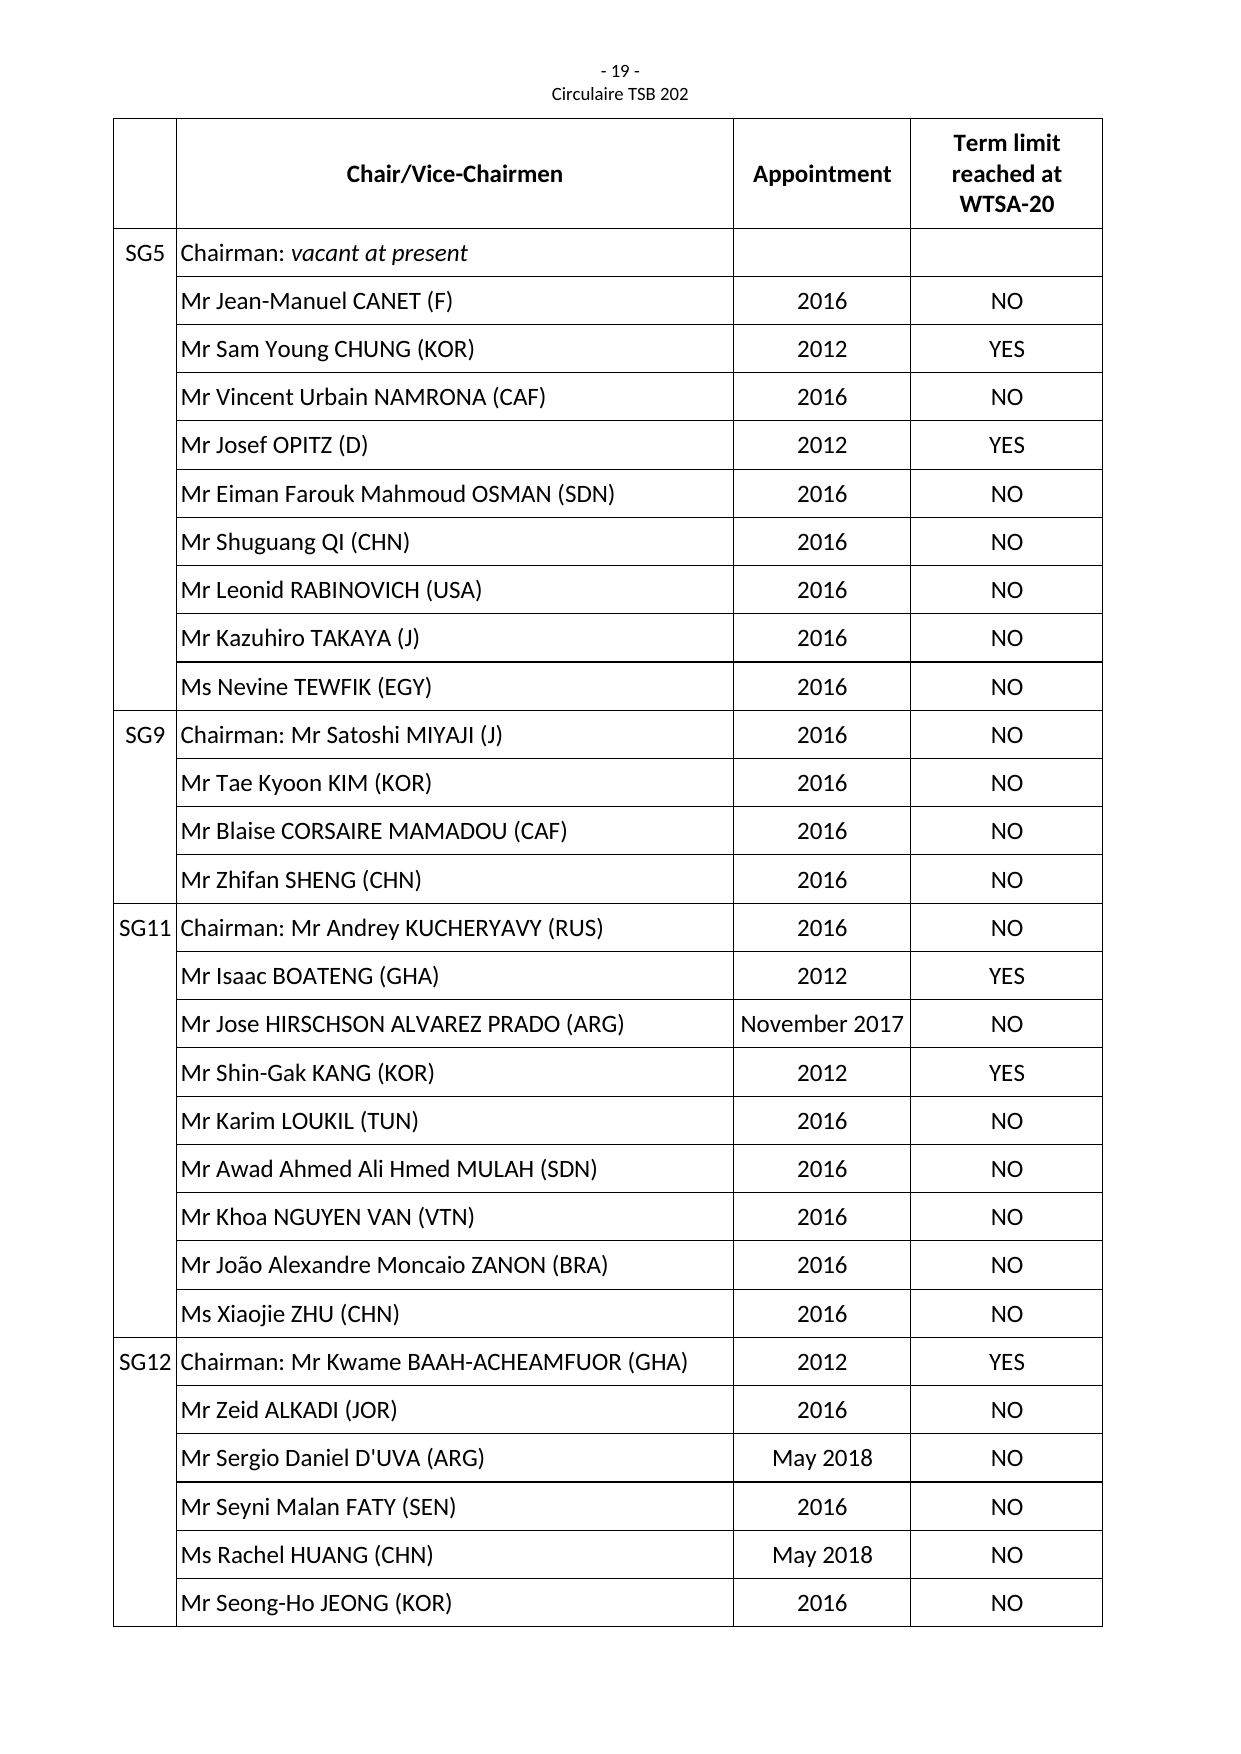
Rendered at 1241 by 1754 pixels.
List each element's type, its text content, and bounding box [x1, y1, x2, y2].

table_cell 2012 [734, 1048, 910, 1096]
table_cell Mr Josef OPITZ (D) [177, 421, 733, 468]
table_cell 2016 [734, 277, 910, 324]
table_cell 2016 [734, 663, 910, 710]
table_cell NO [911, 277, 1102, 324]
table_cell 2016 [734, 855, 910, 903]
table_cell 2016 [734, 1579, 910, 1626]
table_cell Mr Awad Ahmed Ali Hmed MULAH (SDN) [177, 1145, 733, 1192]
table_cell NO [911, 1097, 1102, 1144]
table_cell 2012 [734, 952, 910, 999]
table_cell Mr Seyni Malan FATY (SEN) [177, 1483, 733, 1529]
table_header Chair/Vice-Chairmen [177, 119, 733, 227]
table_cell 2016 [734, 1193, 910, 1240]
table_cell Ms Xiaojie ZHU (CHN) [177, 1290, 733, 1337]
table_cell 2016 [734, 759, 910, 806]
table_cell NO [911, 470, 1102, 517]
table_cell Mr Eiman Farouk Mahmoud OSMAN (SDN) [177, 470, 733, 517]
table_cell 2016 [734, 1145, 910, 1192]
table_cell 2016 [734, 518, 910, 565]
table_cell Mr Tae Kyoon KIM (KOR) [177, 759, 733, 806]
table_cell YES [911, 325, 1102, 372]
table_cell 2016 [734, 1386, 910, 1433]
table_cell 2012 [734, 1338, 910, 1385]
table_cell Mr Karim LOUKIL (TUN) [177, 1097, 733, 1144]
table_cell NO [911, 1290, 1102, 1337]
table_cell YES [911, 952, 1102, 999]
table_cell YES [911, 1048, 1102, 1096]
table_cell Mr Shin-Gak KANG (KOR) [177, 1048, 733, 1096]
table_cell 2016 [734, 711, 910, 758]
table_cell NO [911, 1386, 1102, 1433]
table_header [114, 119, 176, 227]
table_cell Mr Jean-Manuel CANET (F) [177, 277, 733, 324]
table_header Appointment [734, 119, 910, 227]
table_cell YES [911, 1338, 1102, 1385]
table_cell Ms Rachel HUANG (CHN) [177, 1531, 733, 1578]
table_cell 2016 [734, 373, 910, 420]
table_cell NO [911, 1579, 1102, 1626]
table_cell NO [911, 566, 1102, 613]
table_cell 2012 [734, 325, 910, 372]
table_cell NO [911, 1434, 1102, 1481]
table_cell NO [911, 807, 1102, 854]
table_cell NO [911, 759, 1102, 806]
table_cell NO [911, 904, 1102, 951]
table_cell 2016 [734, 807, 910, 854]
table_cell November 2017 [734, 1000, 910, 1047]
table_cell Chairman: Mr Kwame BAAH-ACHEAMFUOR (GHA) [177, 1338, 733, 1385]
table_cell 2016 [734, 614, 910, 661]
table_cell 2016 [734, 1241, 910, 1288]
table_cell NO [911, 1483, 1102, 1529]
table_cell Mr Zhifan SHENG (CHN) [177, 855, 733, 903]
table_cell SG12 [114, 1338, 176, 1626]
table_cell 2016 [734, 1483, 910, 1529]
table_cell Chairman: Mr Satoshi MIYAJI (J) [177, 711, 733, 758]
table_cell 2016 [734, 1290, 910, 1337]
table_cell 2016 [734, 470, 910, 517]
table_cell [734, 229, 910, 276]
table_cell SG11 [114, 904, 176, 1337]
table_cell 2012 [734, 421, 910, 468]
table_cell Chairman: Mr Andrey KUCHERYAVY (RUS) [177, 904, 733, 951]
table_cell NO [911, 1145, 1102, 1192]
table_cell SG5 [114, 229, 176, 710]
table_cell Mr Sam Young CHUNG (KOR) [177, 325, 733, 372]
table_cell May 2018 [734, 1531, 910, 1578]
table_cell YES [911, 421, 1102, 468]
table_cell NO [911, 1241, 1102, 1288]
table_cell Mr Isaac BOATENG (GHA) [177, 952, 733, 999]
table_cell 2016 [734, 1097, 910, 1144]
table_cell Mr Kazuhiro TAKAYA (J) [177, 614, 733, 661]
table_cell Mr Vincent Urbain NAMRONA (CAF) [177, 373, 733, 420]
table_cell NO [911, 711, 1102, 758]
table_cell May 2018 [734, 1434, 910, 1481]
table_cell Mr Leonid RABINOVICH (USA) [177, 566, 733, 613]
table_header Term limit reached at WTSA-20 [911, 119, 1102, 227]
table_cell 2016 [734, 566, 910, 613]
table_cell NO [911, 373, 1102, 420]
table_cell Mr Shuguang QI (CHN) [177, 518, 733, 565]
table_cell Mr Sergio Daniel D'UVA (ARG) [177, 1434, 733, 1481]
table_cell NO [911, 1531, 1102, 1578]
table_cell NO [911, 663, 1102, 710]
table_cell NO [911, 1193, 1102, 1240]
table_cell Mr Khoa NGUYEN VAN (VTN) [177, 1193, 733, 1240]
table_cell Mr Seong-Ho JEONG (KOR) [177, 1579, 733, 1626]
table_cell NO [911, 855, 1102, 903]
table_cell Mr João Alexandre Moncaio ZANON (BRA) [177, 1241, 733, 1288]
table_cell SG9 [114, 711, 176, 903]
table_cell NO [911, 518, 1102, 565]
table_cell Ms Nevine TEWFIK (EGY) [177, 663, 733, 710]
table_cell NO [911, 1000, 1102, 1047]
table_cell 2016 [734, 904, 910, 951]
table_cell Chairman: vacant at present [177, 229, 733, 276]
table_cell NO [911, 614, 1102, 661]
table_cell Mr Blaise CORSAIRE MAMADOU (CAF) [177, 807, 733, 854]
table_cell Mr Jose HIRSCHSON ALVAREZ PRADO (ARG) [177, 1000, 733, 1047]
table_cell Mr Zeid ALKADI (JOR) [177, 1386, 733, 1433]
table_cell [911, 229, 1102, 276]
